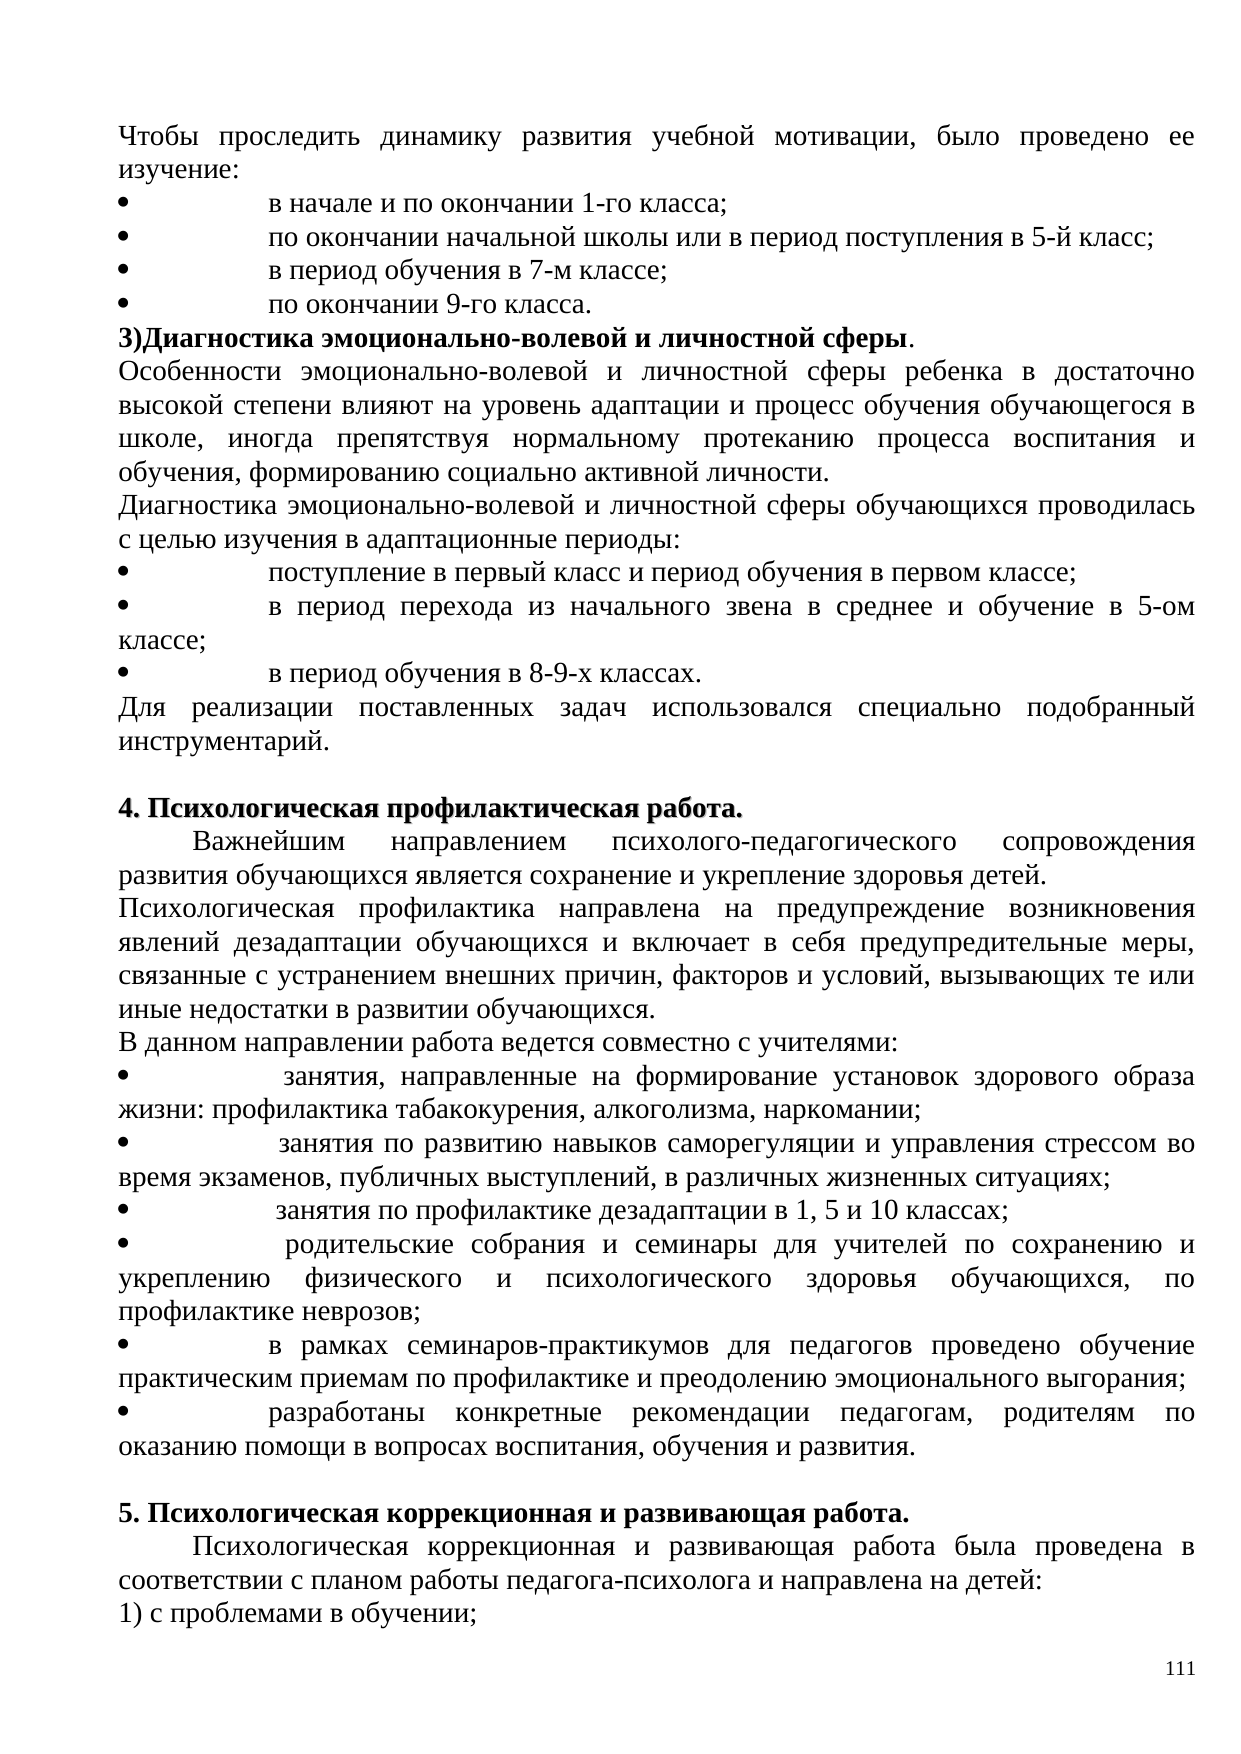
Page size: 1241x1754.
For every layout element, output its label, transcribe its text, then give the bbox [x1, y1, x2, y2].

list занятия по профилактике дезадаптации в 1, 5 и 10 классах; [118, 1192, 1196, 1226]
list занятия, направленные на формирование установок здорового образа жизни: профилактика табакокурения, алкоголизма, наркомании; [118, 1058, 1196, 1125]
text Психологическая профилактика направлена на предупреждение возникновения явлений дезадаптации обучающихся и включает в себя предупредительные меры, связанные с устранением внешних причин, факторов и условий, вызывающих те или иные недостатки в развитии обучающихся. [118, 890, 1196, 1024]
text В данном направлении работа ведется совместно с учителями: [118, 1024, 1196, 1058]
text Диагностика эмоционально-волевой и личностной сферы обучающихся проводилась с целью изучения в адаптационные периоды: [118, 487, 1196, 554]
text 1) с проблемами в обучении; [118, 1595, 1196, 1629]
text Важнейшим направлением психолого-педагогического сопровождения развития обучающихся является сохранение и укрепление здоровья детей. [118, 823, 1196, 890]
text 4. Психологическая профилактическая работа. [118, 790, 1196, 823]
list в начале и по окончании 1-го класса; [118, 185, 1196, 219]
list в период обучения в 7-м классе; [118, 252, 1196, 286]
text 3)Диагностика эмоционально-волевой и личностной сферы. [118, 320, 1196, 353]
text 5. Психологическая коррекционная и развивающая работа. [118, 1495, 1196, 1528]
list в рамках семинаров-практикумов для педагогов проведено обучение практическим приемам по профилактике и преодолению эмоционального выгорания; [118, 1327, 1196, 1394]
text Психологическая коррекционная и развивающая работа была проведена в соответствии с планом работы педагога-психолога и направлена на детей: [118, 1528, 1196, 1595]
list по окончании начальной школы или в период поступления в 5-й класс; [118, 219, 1196, 252]
list поступление в первый класс и период обучения в первом классе; [118, 554, 1196, 588]
text Для реализации поставленных задач использовался специально подобранный инструментарий. [118, 689, 1196, 756]
text Особенности эмоционально-волевой и личностной сферы ребенка в достаточно высокой степени влияют на уровень адаптации и процесс обучения обучающегося в школе, иногда препятствуя нормальному протеканию процесса воспитания и обучения, формированию социально активной личности. [118, 353, 1196, 487]
text Чтобы проследить динамику развития учебной мотивации, было проведено ее изучение: [118, 118, 1196, 185]
list родительские собрания и семинары для учителей по сохранению и укреплению физического и психологического здоровья обучающихся, по профилактике неврозов; [118, 1226, 1196, 1327]
list занятия по развитию навыков саморегуляции и управления стрессом во время экзаменов, публичных выступлений, в различных жизненных ситуациях; [118, 1125, 1196, 1192]
list по окончании 9-го класса. [118, 286, 1196, 320]
list разработаны конкретные рекомендации педагогам, родителям по оказанию помощи в вопросах воспитания, обучения и развития. [118, 1394, 1196, 1461]
list в период обучения в 8-9-х классах. [118, 655, 1196, 689]
list в период перехода из начального звена в среднее и обучение в 5-ом классе; [118, 588, 1196, 655]
